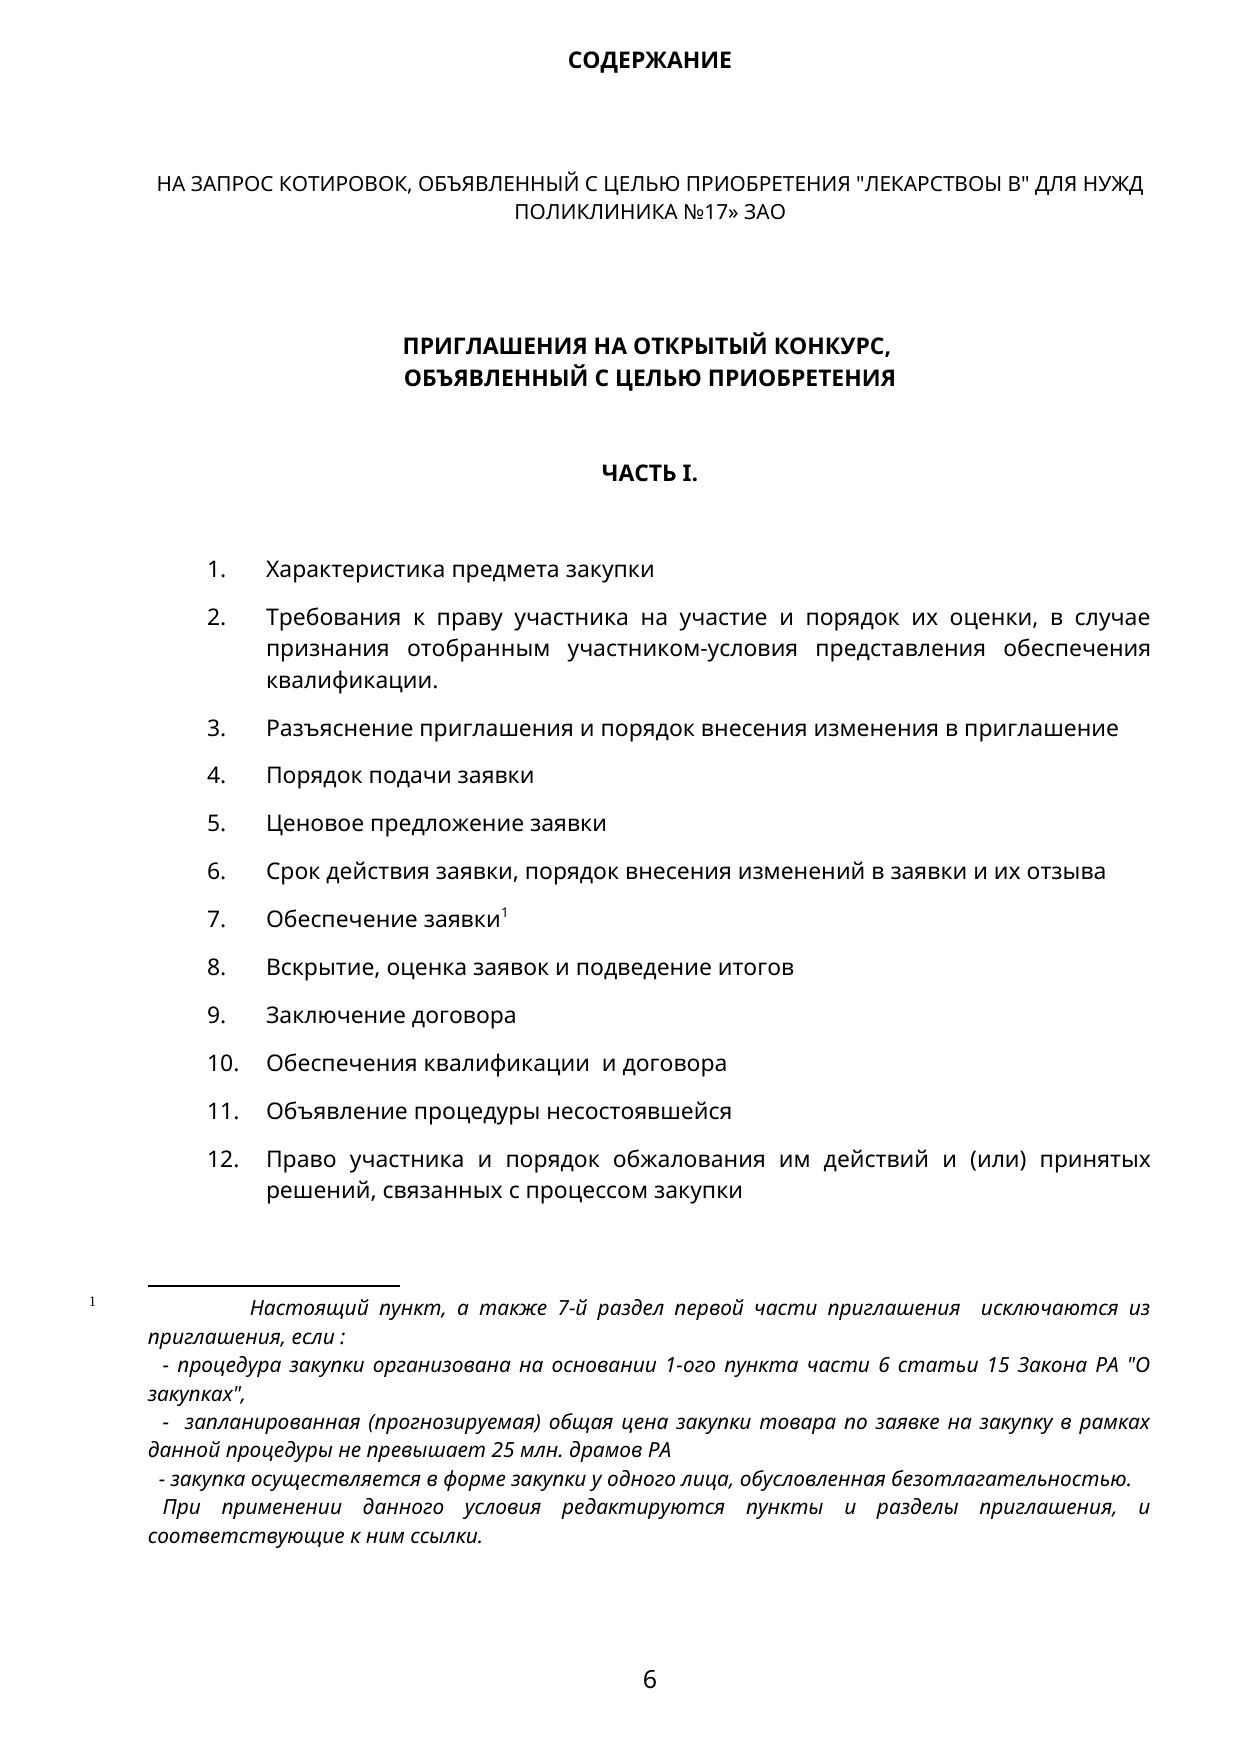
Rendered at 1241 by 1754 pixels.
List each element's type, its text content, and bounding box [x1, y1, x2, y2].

text ПРИГЛАШЕНИЯ НА ОТКРЫТЫЙ КОНКУРС, ОБЪЯВЛЕННЫЙ С ЦЕЛЬЮ ПРИОБРЕТЕНИЯ [148, 330, 1152, 393]
text 4. Порядок подачи заявки [207, 759, 1152, 791]
text СОДЕРЖАНИЕ [148, 44, 1152, 76]
text 1. Характеристика предмета закупки [207, 553, 1152, 584]
text 2. Требования к праву участника на участие и порядок их оценки, в случае признания отобранным участником-условия представления обеспечения квалификации. [207, 601, 1152, 695]
text 3. Разъяснение приглашения и порядок внесения изменения в приглашение [207, 712, 1152, 743]
text 8. Вскрытие, оценка заявок и подведение итогов [207, 951, 1152, 982]
text 5. Ценовое предложение заявки [207, 807, 1152, 839]
text 6. Срок действия заявки, порядок внесения изменений в заявки и их отзыва [207, 855, 1152, 887]
text 10. Обеспечения квалификации и договора [207, 1047, 1152, 1078]
text ЧАСТЬ I. [148, 457, 1152, 489]
text 7. Обеспечение заявки [207, 903, 1152, 934]
text 9. Заключение договора [207, 999, 1152, 1030]
text 12. Право участника и порядок обжалования им действий и (или) принятых решений, связанных с процессом закупки [207, 1143, 1152, 1205]
text 11. Объявление процедуры несостоявшейся [207, 1095, 1152, 1126]
text НА ЗАПРОС КОТИРОВОК, ОБЪЯВЛЕННЫЙ С ЦЕЛЬЮ ПРИОБРЕТЕНИЯ "ЛЕКАРСТВОЫ В" ДЛЯ НУЖД ПОЛИКЛИНИКА №17» ЗАО [148, 169, 1152, 226]
